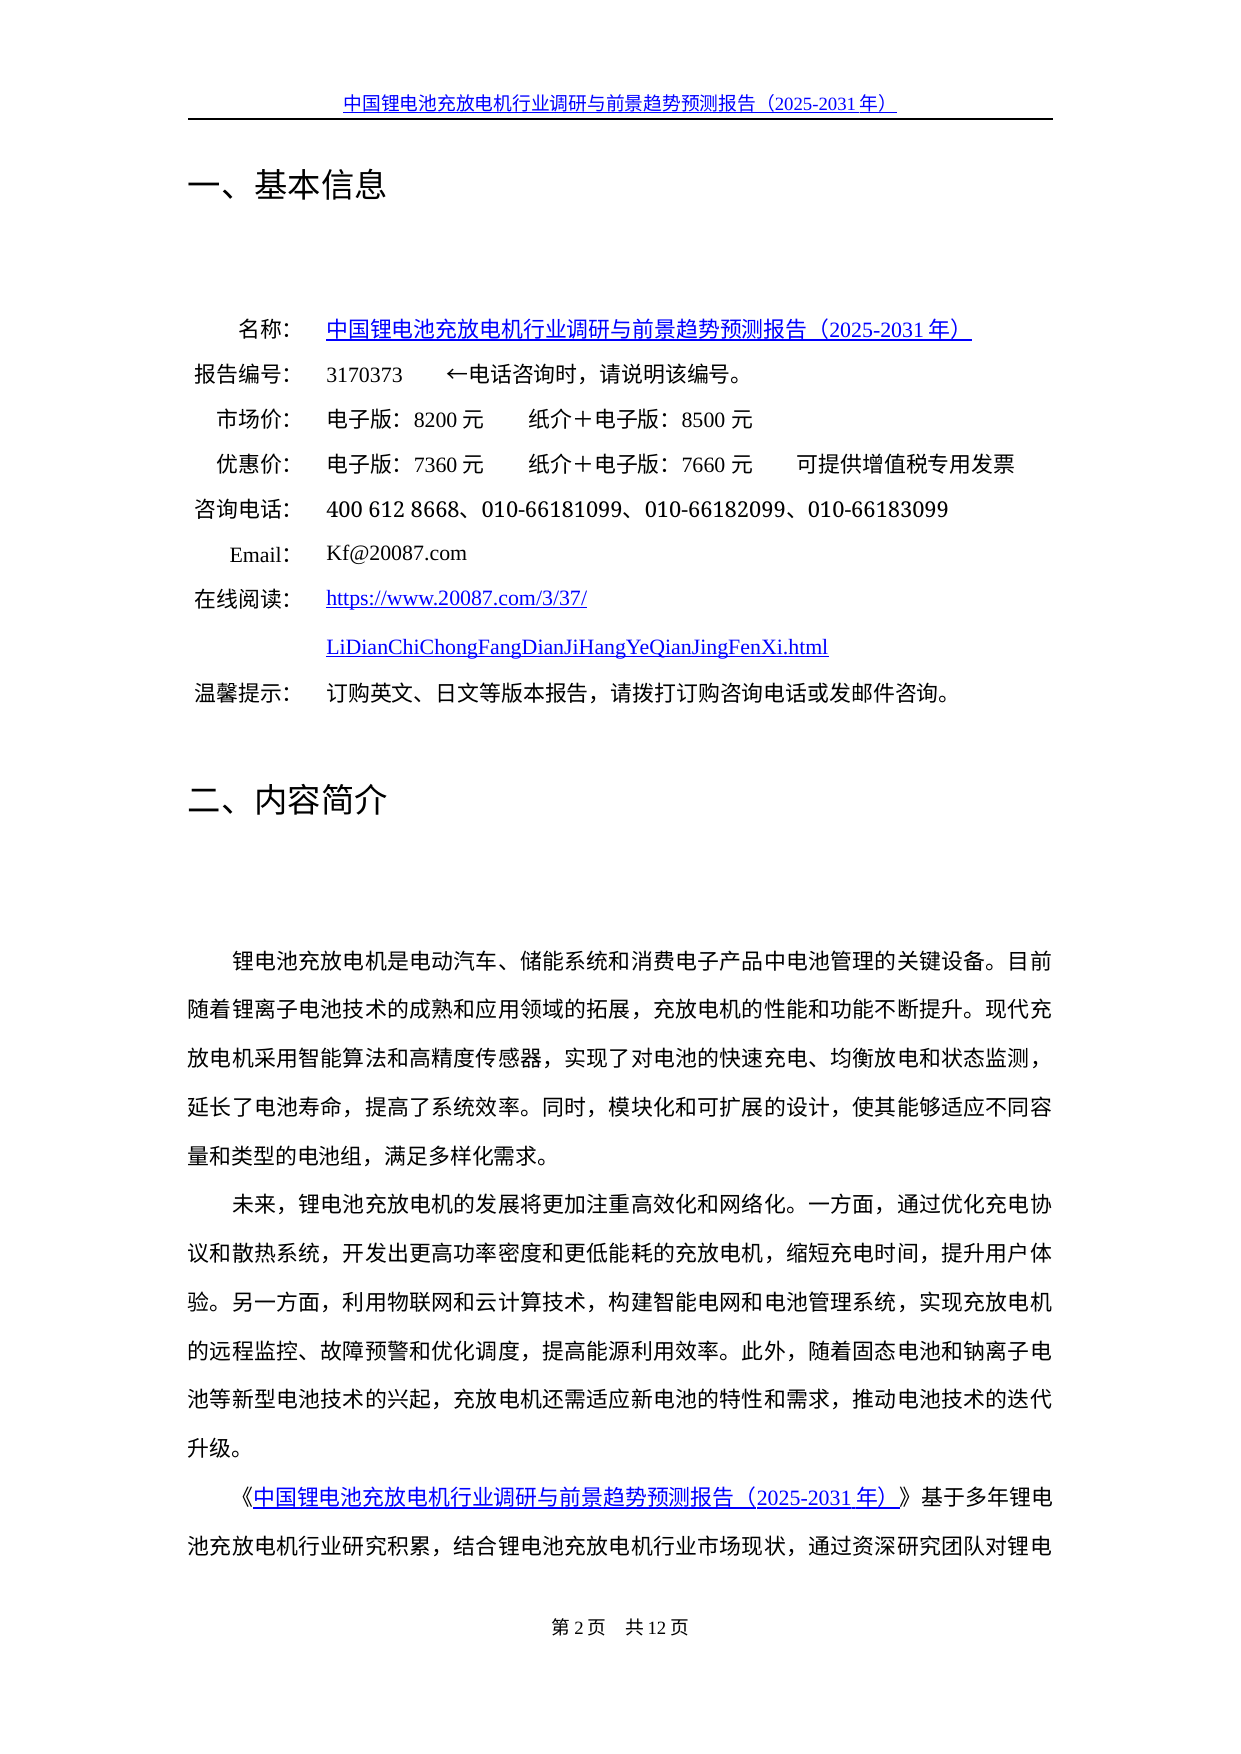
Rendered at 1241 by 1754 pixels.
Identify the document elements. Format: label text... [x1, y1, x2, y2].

title 一、基本信息 [187, 150, 1053, 215]
table_cell 咨询电话： [167, 492, 315, 537]
table_cell 订购英文、日文等版本报告，请拨打订购咨询电话或发邮件咨询。 [315, 675, 1073, 720]
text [187, 943, 1053, 1561]
table_header 中国锂电池充放电机行业调研与前景趋势预测报告（2025-2031年） [315, 312, 1073, 357]
table_cell 3170373 ←电话咨询时，请说明该编号。 [315, 357, 1073, 402]
table_cell 电子版：8200 元 纸介＋电子版：8500 元 [315, 402, 1073, 447]
table_cell 400 612 8668、010-66181099、010-66182099、010-66183099 [315, 492, 1073, 537]
table_cell 市场价： [167, 402, 315, 447]
table_header 名称： [167, 312, 315, 357]
table_cell 在线阅读： [167, 582, 315, 675]
table_cell 电子版：7360 元 纸介＋电子版：7660 元 可提供增值税专用发票 [315, 447, 1073, 492]
table_cell 温馨提示： [167, 675, 315, 720]
table_cell Email： [167, 537, 315, 582]
table_cell Kf@20087.com [315, 537, 1073, 582]
table_cell [315, 582, 1073, 675]
table_cell 报告编号： [167, 357, 315, 402]
title 二、内容简介 [187, 766, 1053, 831]
table_cell 优惠价： [167, 447, 315, 492]
